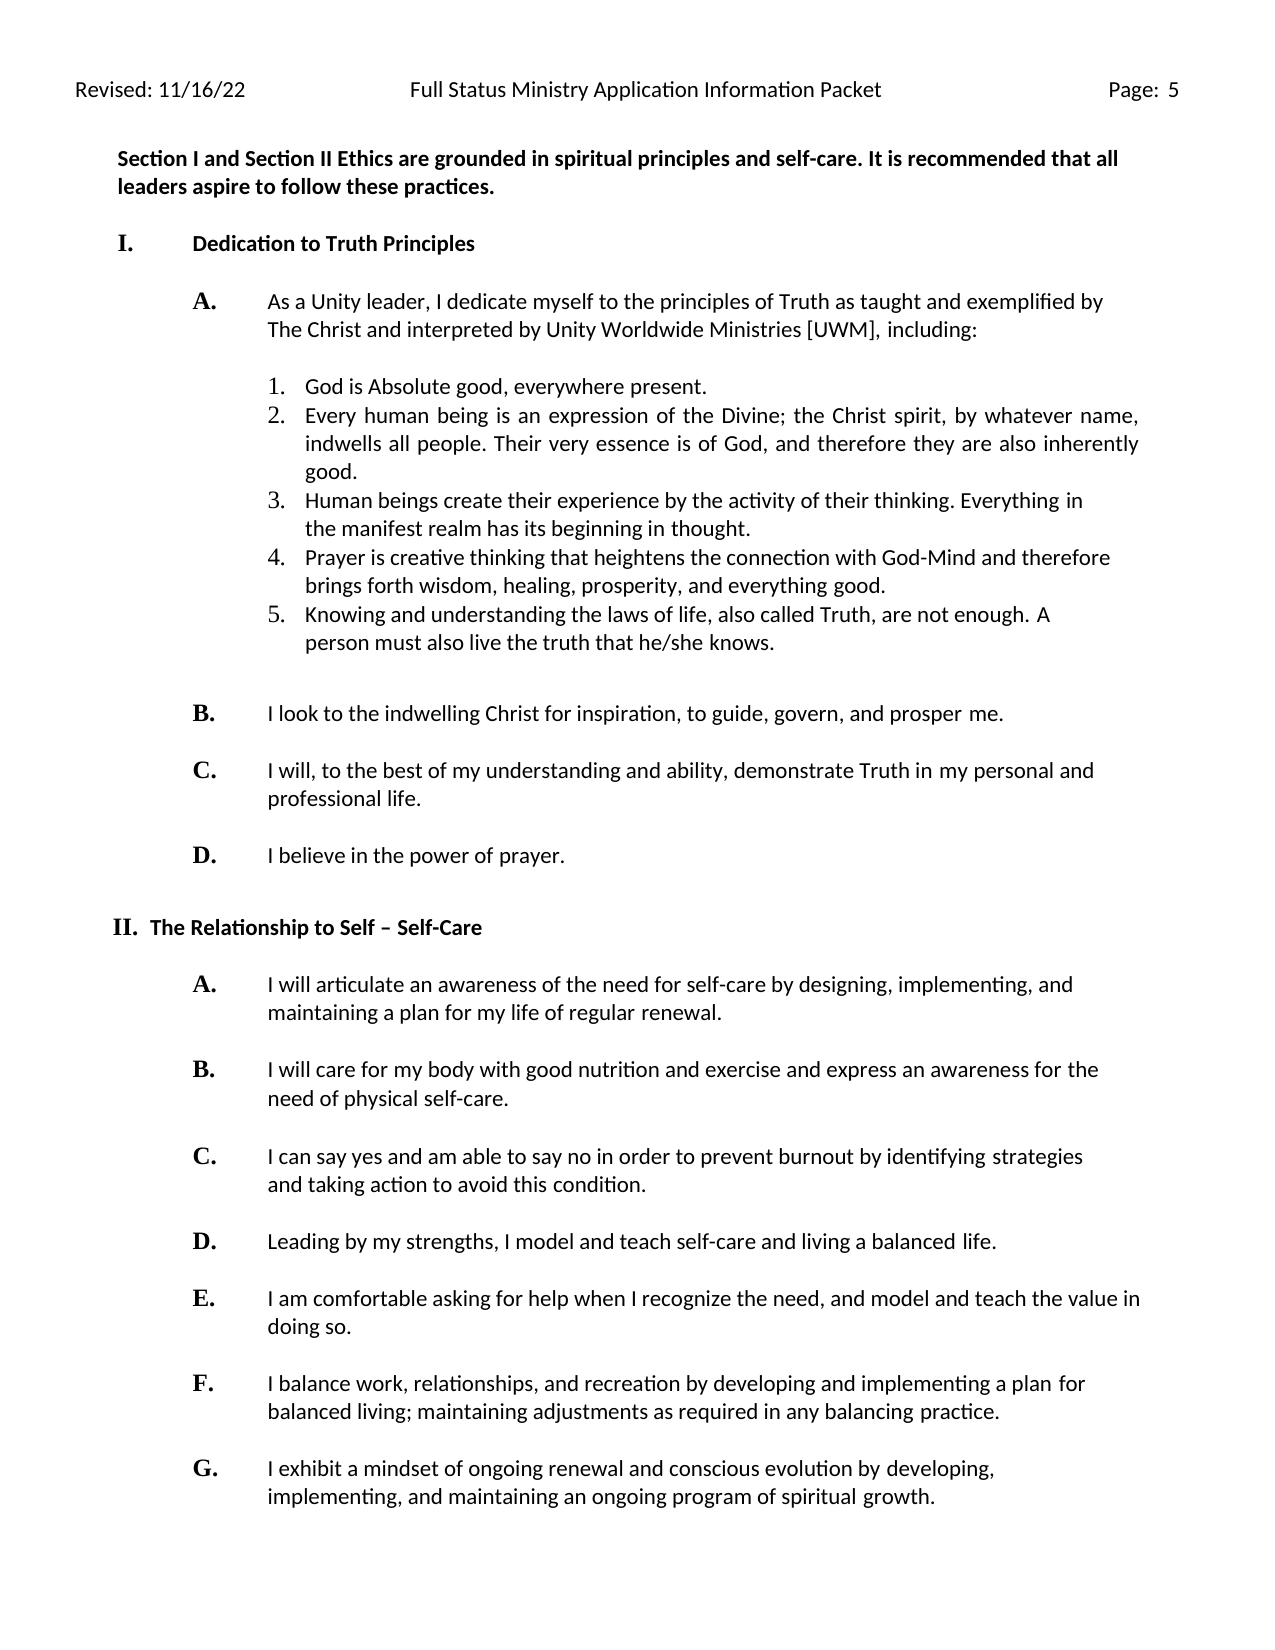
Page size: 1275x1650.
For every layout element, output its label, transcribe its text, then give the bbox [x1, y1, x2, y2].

list I exhibit a mindset of ongoing renewal and conscious evolution by developing, implementing, and maintaining an ongoing program of spiritual growth. [192, 1453, 1020, 1510]
list I look to the indwelling Christ for inspiration, to guide, govern, and prosper me. [192, 698, 1200, 727]
list Every human being is an expression of the Divine; the Christ spirit, by whatever name, indwells all people. Their very essence is of God, and therefore they are also inherently good. [267, 400, 1141, 485]
list I will, to the best of my understanding and ability, demonstrate Truth in my personal and professional life. [192, 756, 1118, 813]
list God is Absolute good, everywhere present. [267, 371, 1200, 400]
subtitle Section I and Section II Ethics are grounded in spiritual principles and self-care. It is recommended that all leaders aspire to follow these practices. [117, 144, 1145, 200]
list I believe in the power of prayer. [192, 841, 1200, 870]
list Leading by my strengths, I model and teach self-care and living a balanced life. [192, 1226, 1200, 1255]
list Human beings create their experience by the activity of their thinking. Everything in the manifest realm has its beginning in thought. [267, 485, 1112, 542]
list I am comfortable asking for help when I recognize the need, and model and teach the value in doing so. [192, 1283, 1143, 1340]
list Knowing and understanding the laws of life, also called Truth, are not enough. A person must also live the truth that he/she knows. [267, 599, 1078, 656]
list As a Unity leader, I dedicate myself to the principles of Truth as taught and exemplified by The Christ and interpreted by Unity Worldwide Ministries [UWM], including: [192, 286, 1142, 343]
list Prayer is creative thinking that heightens the connection with God-Mind and therefore brings forth wisdom, healing, prosperity, and everything good. [267, 542, 1131, 599]
list I will care for my body with good nutrition and exercise and express an awareness for the need of physical self-care. [192, 1054, 1125, 1112]
subtitle The Relationship to Self – Self-Care [112, 912, 1200, 941]
list I balance work, relationships, and recreation by developing and implementing a plan for balanced living; maintaining adjustments as required in any balancing practice. [192, 1368, 1112, 1425]
list I will articulate an awareness of the need for self-care by designing, implementing, and maintaining a plan for my life of regular renewal. [192, 969, 1101, 1026]
list I can say yes and am able to say no in order to prevent burnout by identifying strategies and taking action to avoid this condition. [192, 1141, 1106, 1198]
list Dedication to Truth Principles [117, 228, 1200, 257]
